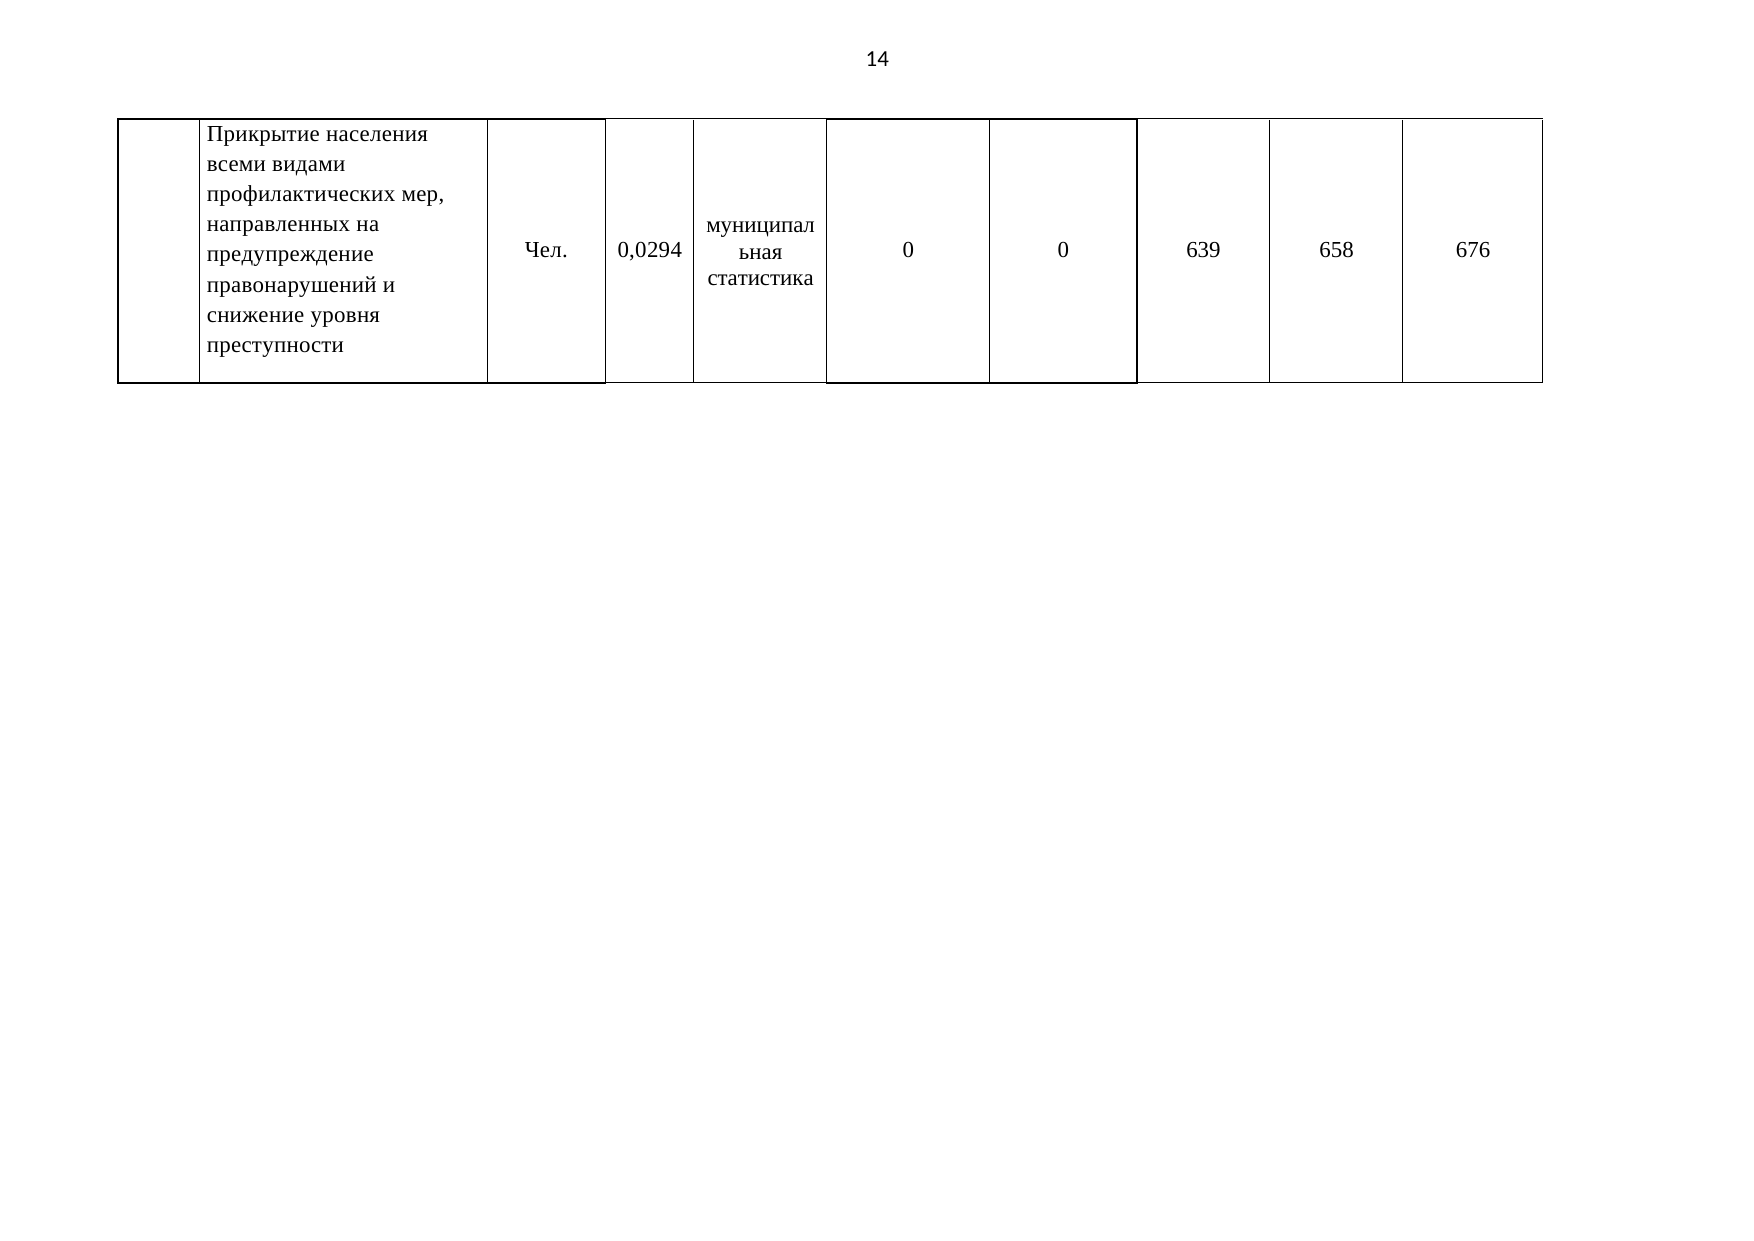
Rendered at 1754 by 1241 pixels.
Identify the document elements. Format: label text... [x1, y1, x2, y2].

table_cell 639 [1138, 119, 1269, 382]
table_cell Чел. [488, 120, 605, 382]
table_cell 0 [990, 120, 1136, 382]
table_cell Прикрытие населения всеми видами профилактических мер, направленных на предупреждение правонарушений и снижение уровня преступности [200, 120, 487, 382]
table_cell 0 [827, 120, 989, 382]
table_cell [119, 120, 199, 382]
table_cell муниципальная статистика [694, 119, 826, 382]
table_cell 0,0294 [606, 119, 693, 382]
table_cell 676 [1403, 119, 1542, 382]
table_cell 658 [1270, 119, 1402, 382]
